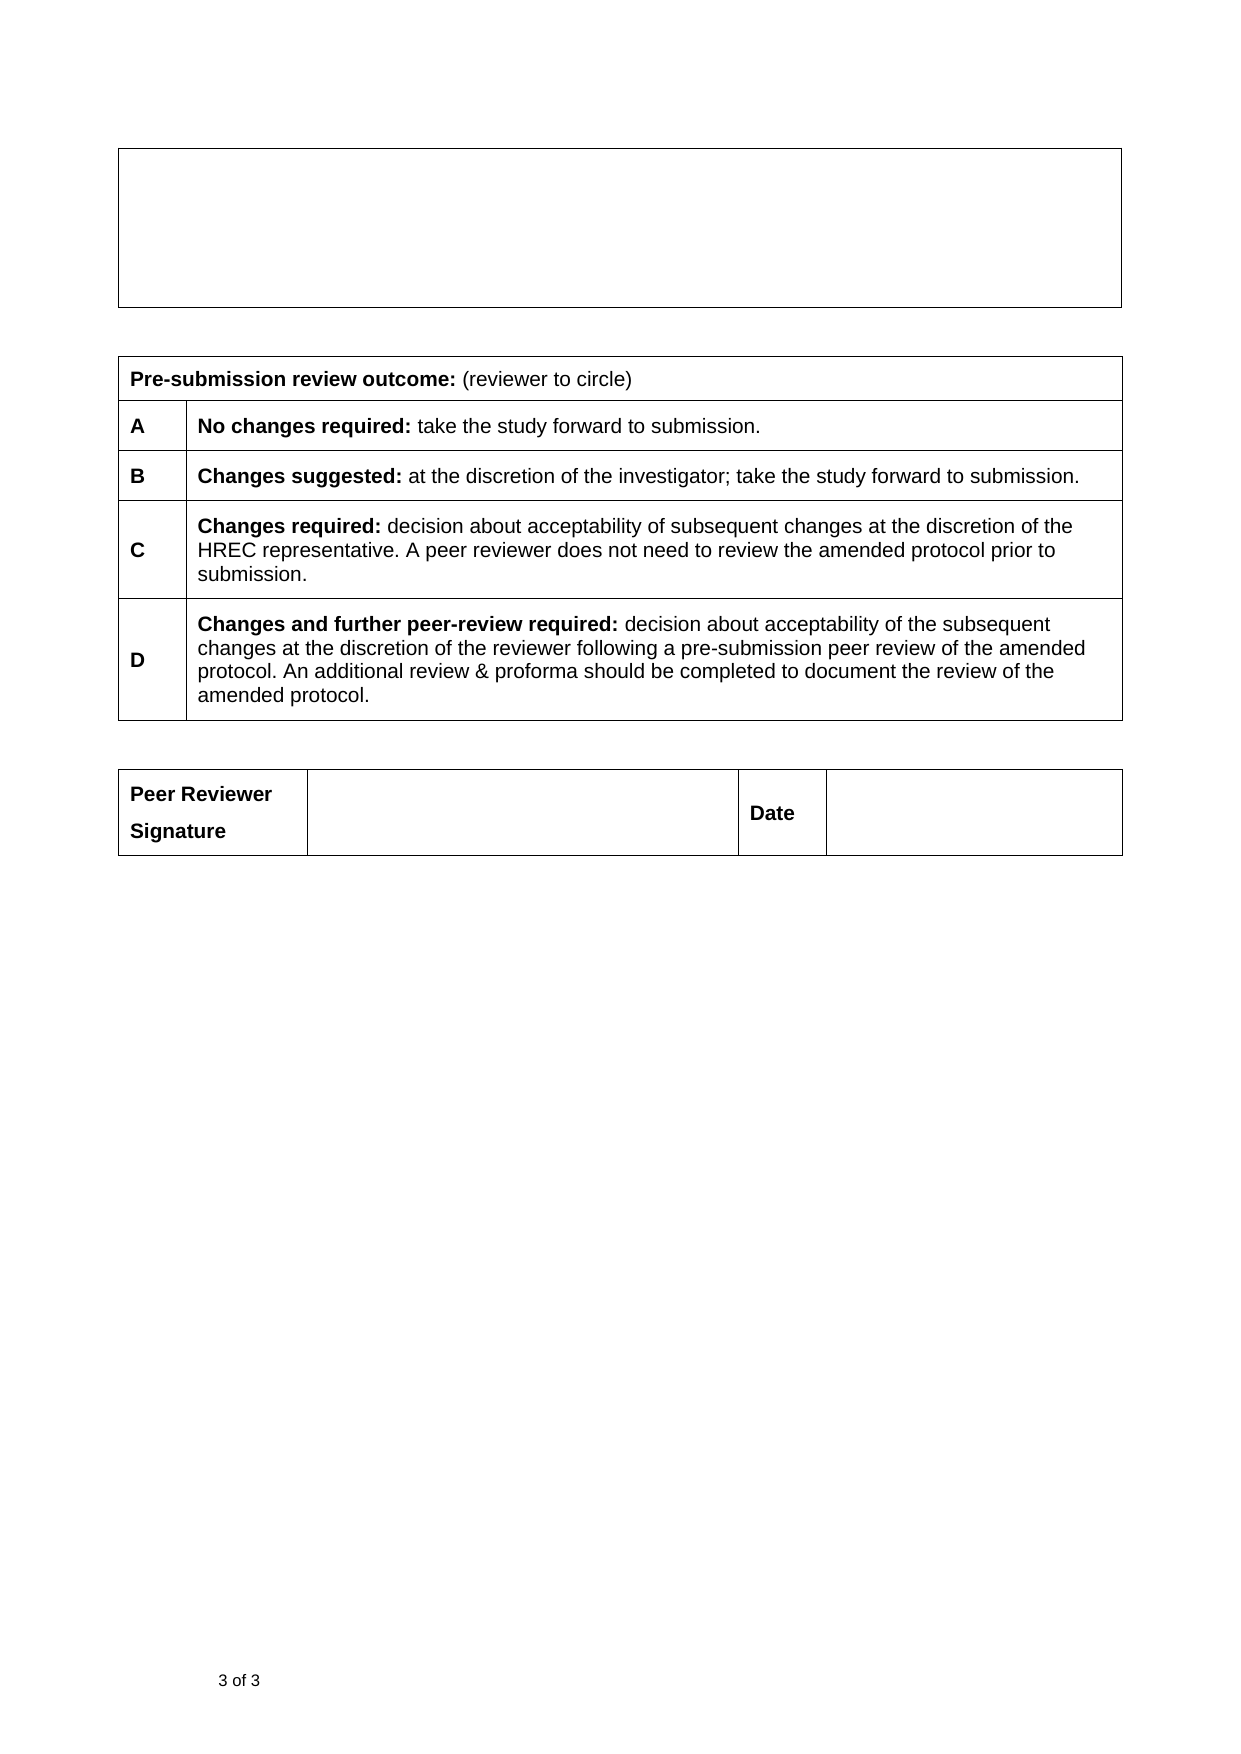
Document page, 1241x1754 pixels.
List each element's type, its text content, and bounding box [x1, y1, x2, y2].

table_cell Changes suggested: at the discretion of the investigator; take the study forward to submission. [187, 451, 1122, 500]
table_cell Changes required: decision about acceptability of subsequent changes at the discretion of the HREC representative. A peer reviewer does not need to review the amended protocol prior to submission. [187, 501, 1122, 598]
table_header Pre-submission review outcome: (reviewer to circle) [119, 357, 1122, 400]
table_cell Changes and further peer-review required: decision about acceptability of the subsequent changes at the discretion of the reviewer following a pre-submission peer review of the amended protocol. An additional review & proforma should be completed to document the review of the amended protocol. [187, 599, 1122, 720]
table_cell C [119, 501, 186, 598]
table_header [308, 770, 738, 855]
table_cell B [119, 451, 186, 500]
table_cell No changes required: take the study forward to submission. [187, 401, 1122, 450]
table_cell [119, 149, 1121, 307]
table_cell A [119, 401, 186, 450]
table_cell D [119, 599, 186, 720]
table_header Date [739, 770, 826, 855]
table_header Peer Reviewer Signature [119, 770, 307, 855]
table_header [827, 770, 1122, 855]
